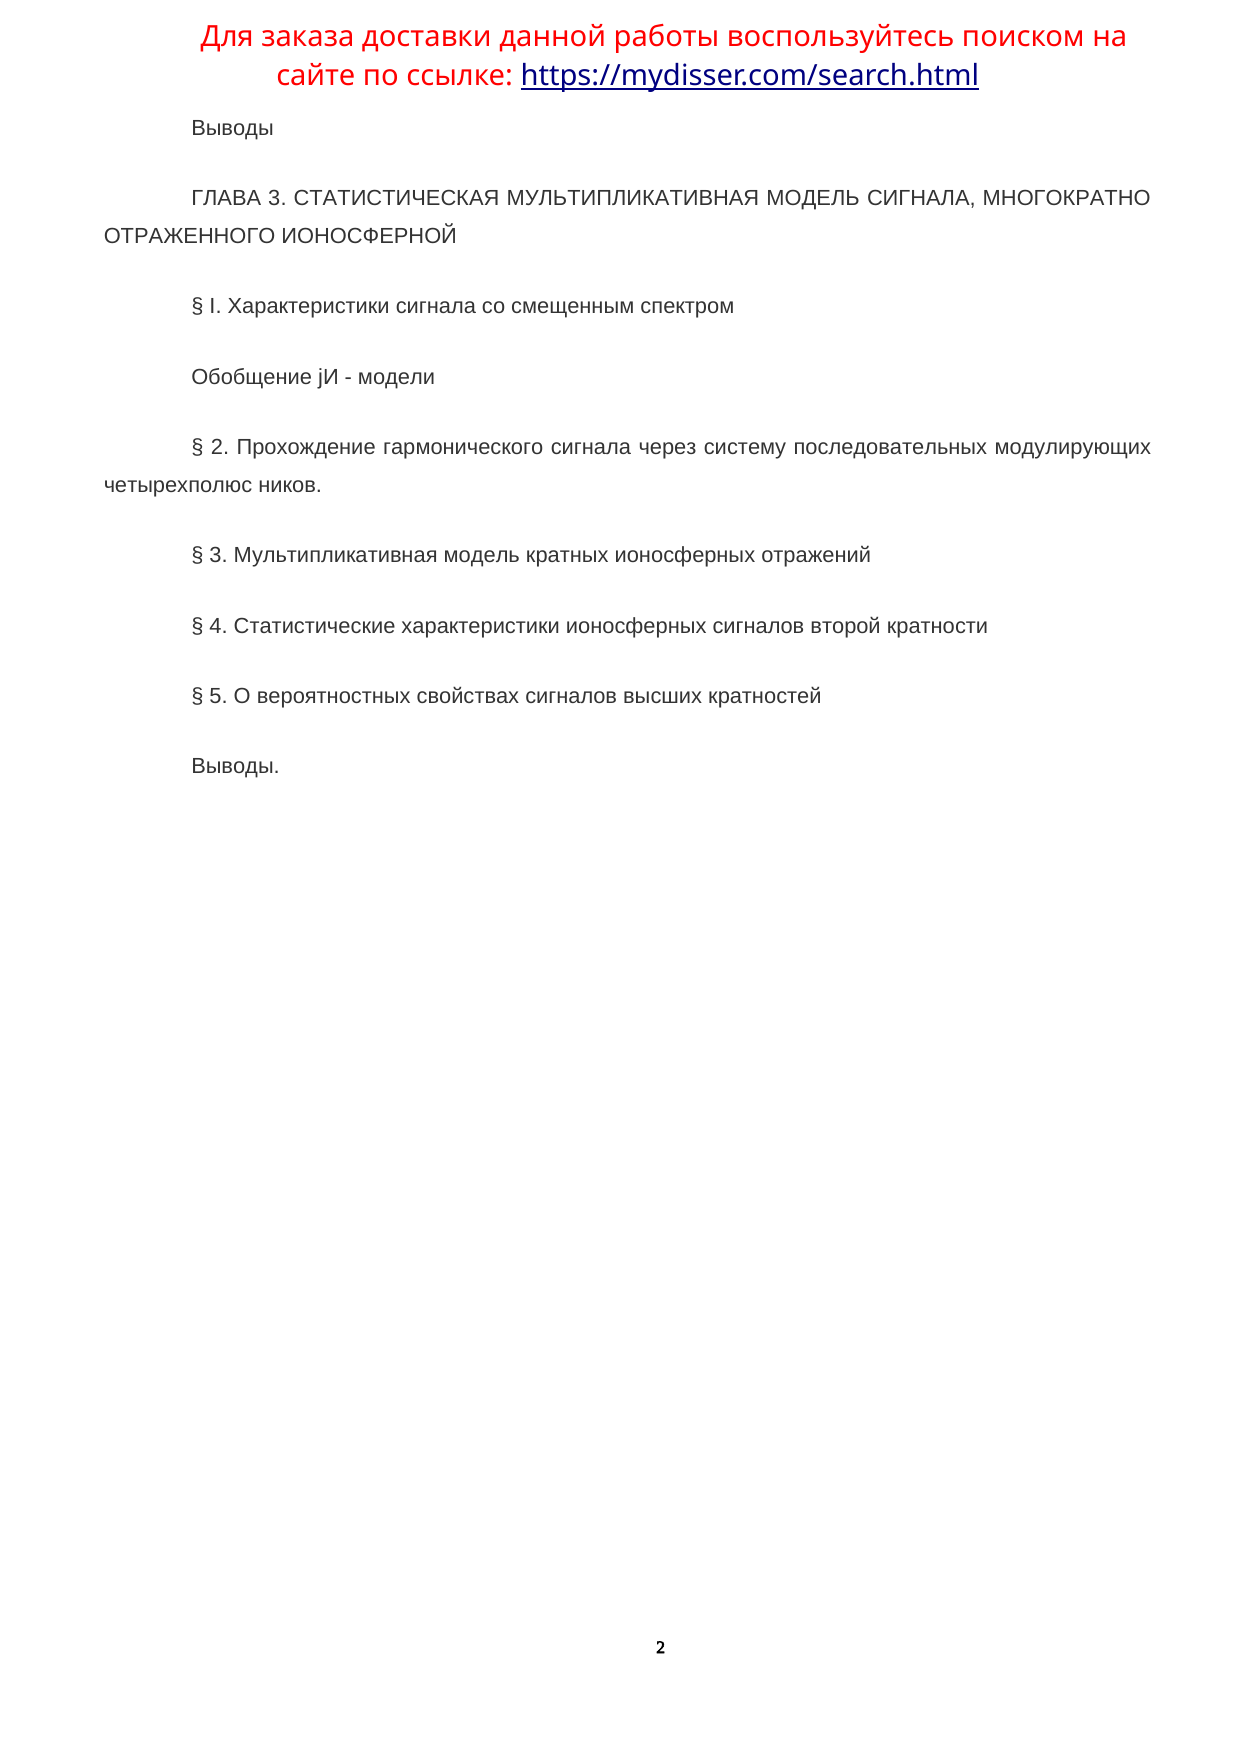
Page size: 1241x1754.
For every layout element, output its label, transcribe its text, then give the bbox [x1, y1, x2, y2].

text § 5. О вероятностных свойствах сигналов высших кратностей [103, 683, 1152, 708]
text § I. Характеристики сигнала со смещенным спектром [103, 293, 1152, 319]
text Выводы [103, 115, 1152, 140]
text ГЛАВА 3. СТАТИСТИЧЕСКАЯ МУЛЬТИПЛИКАТИВНАЯ МОДЕЛЬ СИГНАЛА, МНОГОКРАТНО ОТРАЖЕННОГО ИОНОСФЕРНОЙ [103, 185, 1152, 248]
text § 2. Прохождение гармонического сигнала через систему последовательных модулирующих четырехполюс ников. [103, 434, 1152, 497]
text Обобщение jИ - модели [103, 364, 1152, 389]
text § 3. Мультипликативная модель кратных ионосферных отражений [103, 542, 1152, 567]
text Выводы. [103, 753, 1152, 778]
text § 4. Статистические характеристики ионосферных сигналов второй кратности [103, 612, 1152, 638]
